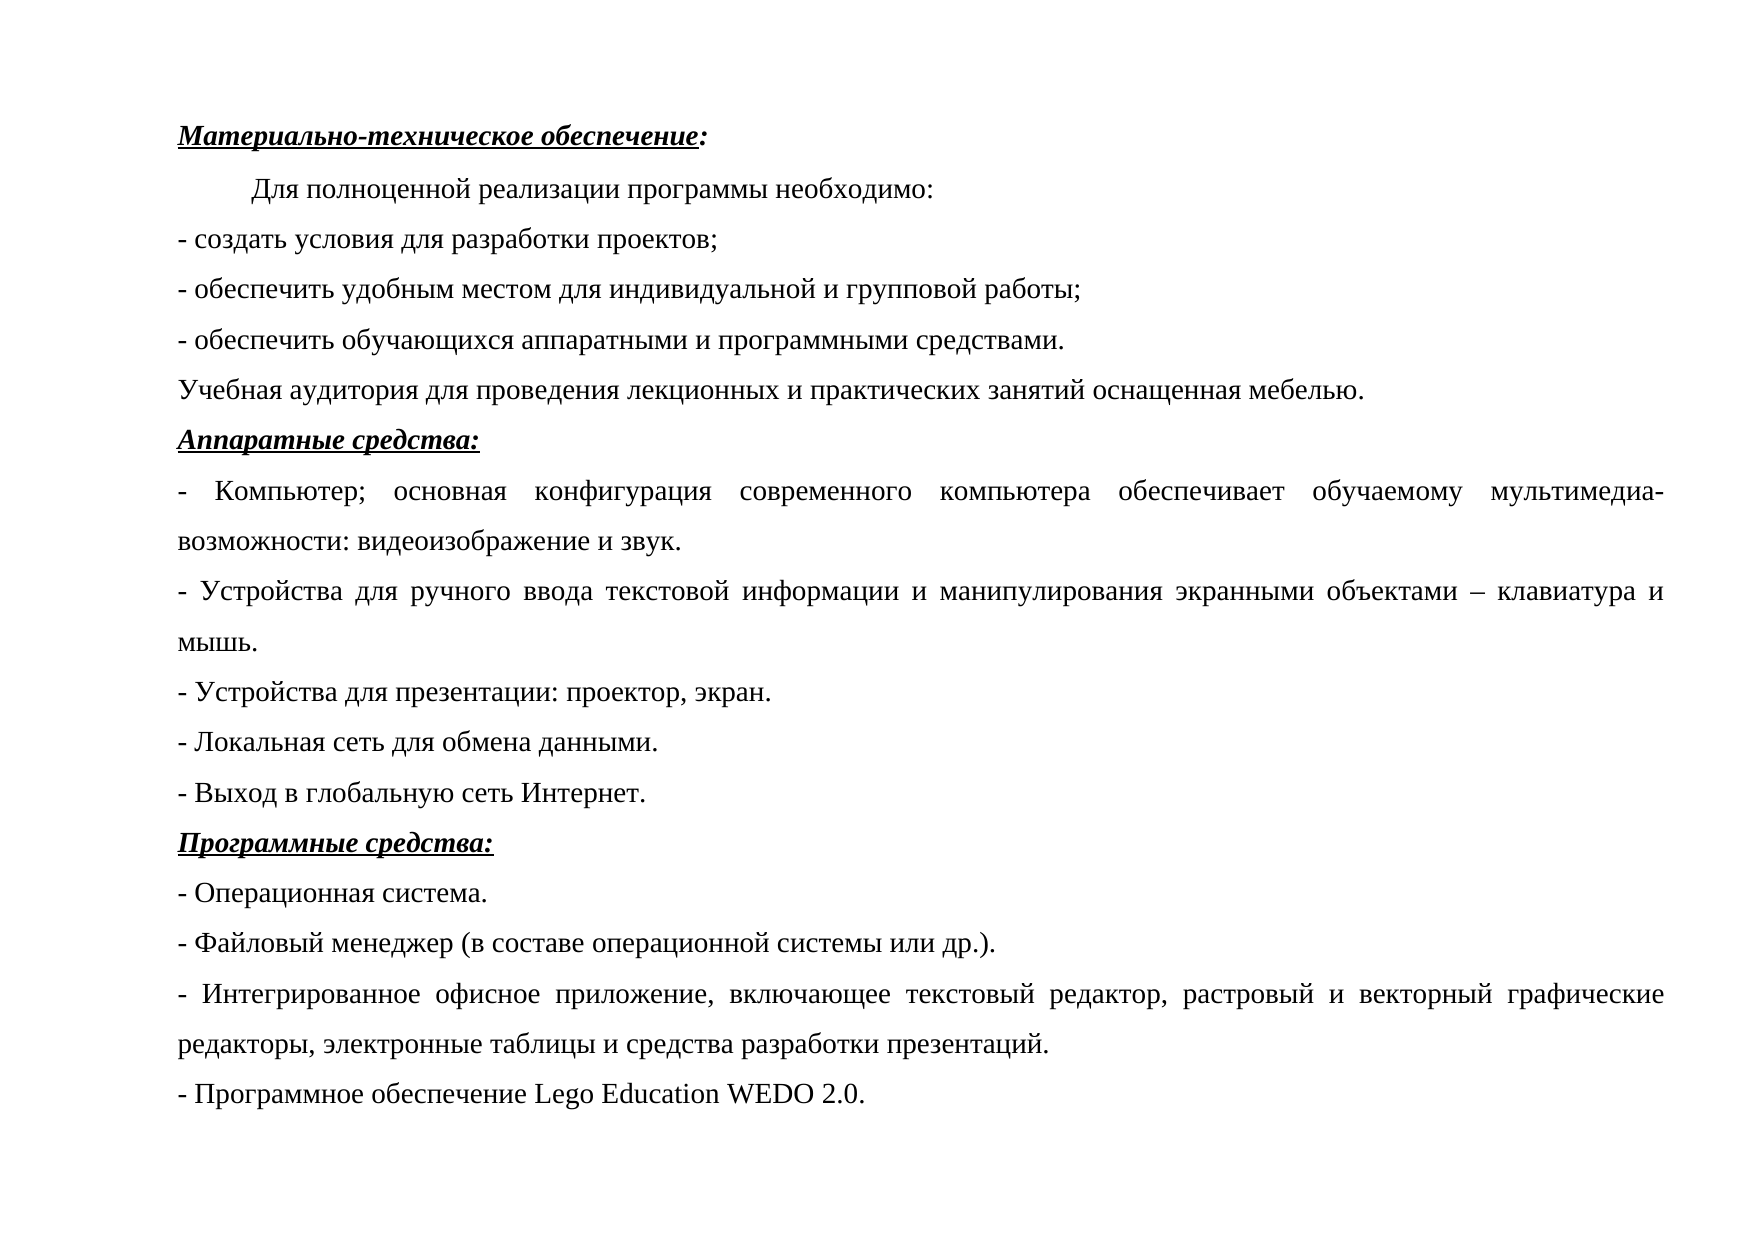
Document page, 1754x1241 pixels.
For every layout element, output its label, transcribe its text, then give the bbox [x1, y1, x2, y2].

text - Устройства для презентации: проектор, экран. [177, 674, 1665, 708]
text Учебная аудитория для проведения лекционных и практических занятий оснащенная мебелью. [177, 372, 1665, 406]
text Аппаратные средства: [177, 422, 1665, 456]
text - Компьютер; основная конфигурация современного компьютера обеспечивает обучаемому мультимедиа-возможности: видеоизображение и звук. [177, 473, 1665, 557]
text Программные средства: [177, 825, 1665, 858]
text - Интегрированное офисное приложение, включающее текстовый редактор, растровый и векторный графические редакторы, электронные таблицы и средства разработки презентаций. [177, 976, 1665, 1060]
text - Файловый менеджер (в составе операционной системы или др.). [177, 926, 1665, 959]
text - Операционная система. [177, 875, 1665, 909]
text Для полноценной реализации программы необходимо: [177, 171, 1665, 204]
text - Выход в глобальную сеть Интернет. [177, 775, 1665, 808]
text - создать условия для разработки проектов; [177, 221, 1665, 255]
text - Программное обеспечение Lego Education WEDO 2.0. [177, 1077, 1665, 1110]
text - обеспечить удобным местом для индивидуальной и групповой работы; [177, 272, 1665, 305]
text Материально-техническое обеспечение: [177, 118, 1665, 152]
text - Устройства для ручного ввода текстовой информации и манипулирования экранными объектами – клавиатура и мышь. [177, 573, 1665, 657]
text - Локальная сеть для обмена данными. [177, 724, 1665, 758]
text - обеспечить обучающихся аппаратными и программными средствами. [177, 322, 1665, 355]
